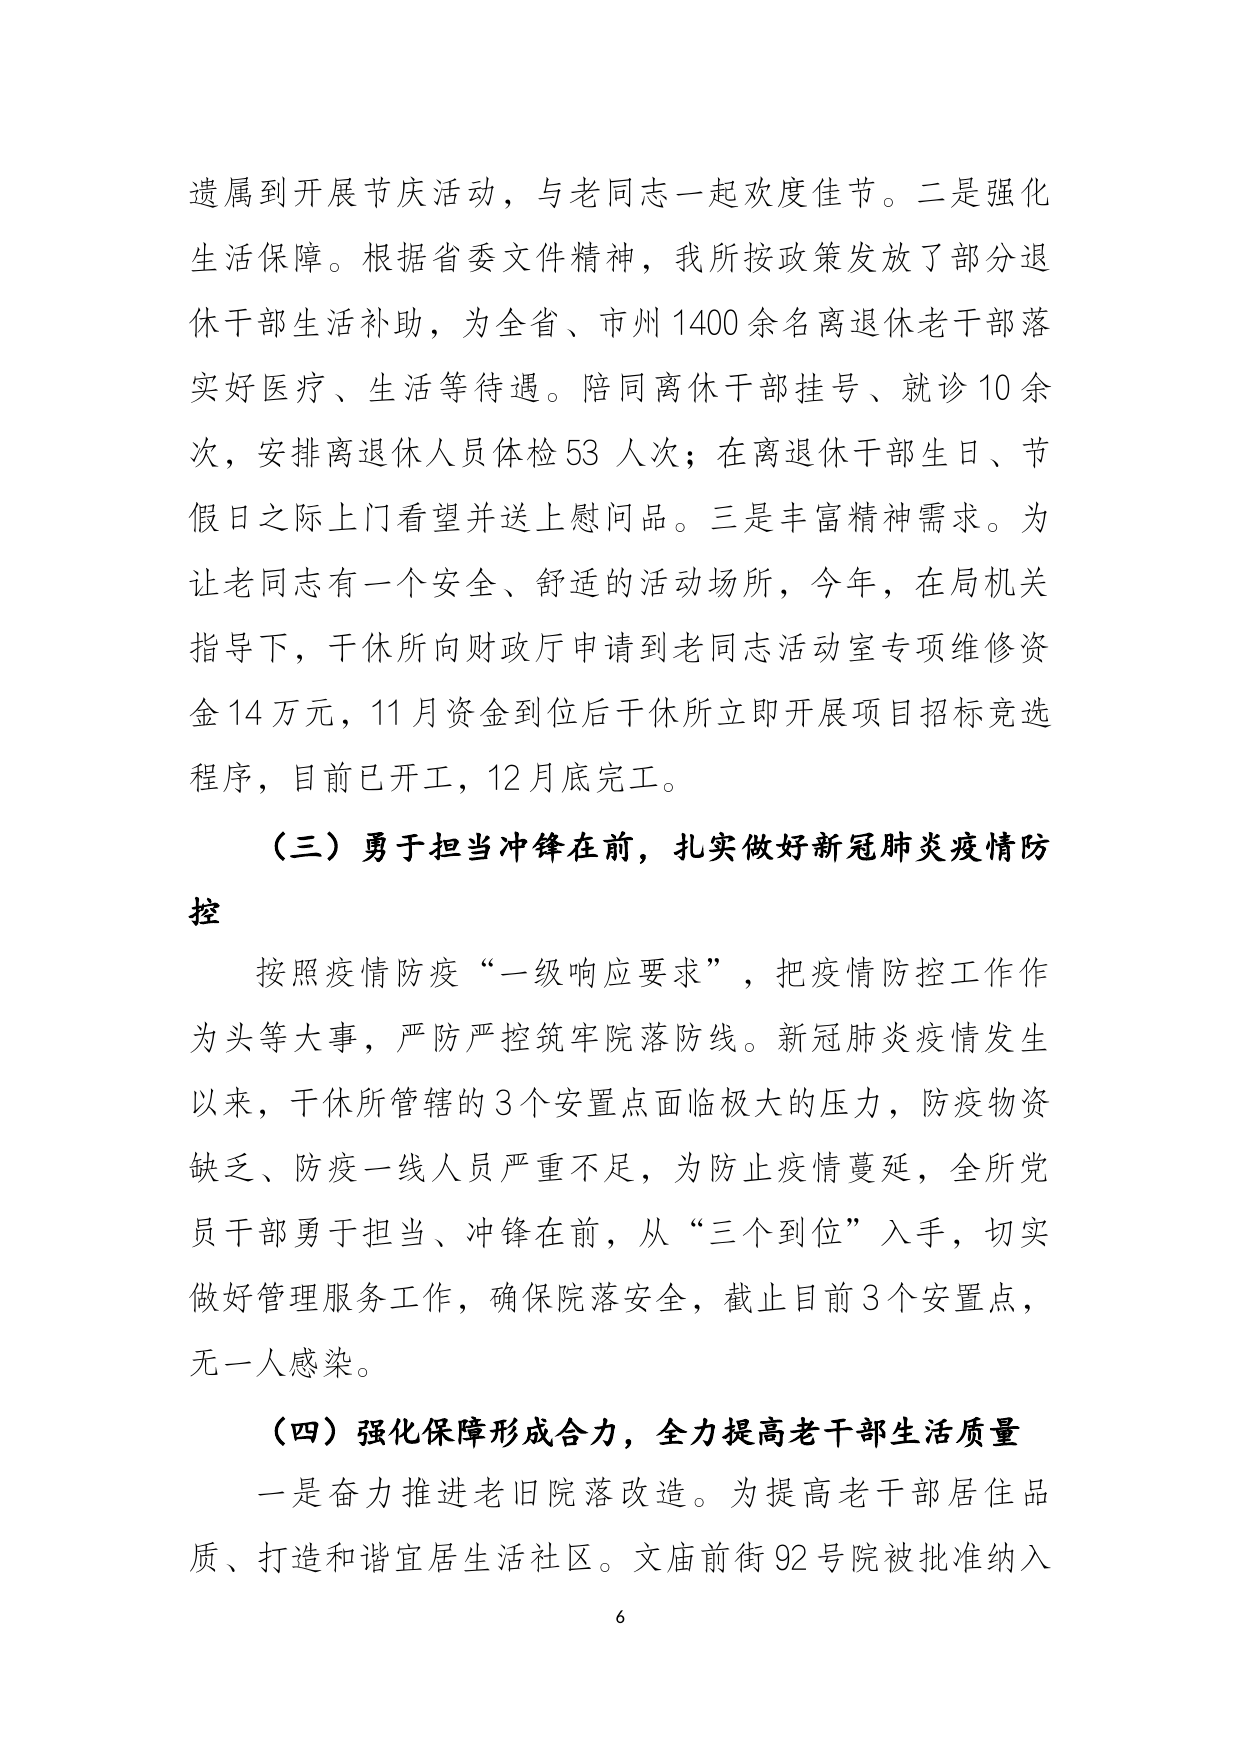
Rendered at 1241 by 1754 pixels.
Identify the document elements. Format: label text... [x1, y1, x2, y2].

text （四）强化保障形成合力，全力提高老干部生活质量 [187, 1397, 1053, 1462]
text 按照疫情防疫“一级响应要求”，把疫情防控工作作为头等大事，严防严控筑牢院落防线。新冠肺炎疫情发生以来，干休所管辖的3个安置点面临极大的压力，防疫物资缺乏、防疫一线人员严重不足，为防止疫情蔓延，全所党员干部勇于担当、冲锋在前，从“三个到位”入手，切实做好管理服务工作，确保院落安全，截止目前3个安置点，无一人感染。 [187, 942, 1053, 1397]
text （三）勇于担当冲锋在前，扎实做好新冠肺炎疫情防控 [187, 812, 1053, 942]
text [187, 162, 1053, 812]
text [187, 1462, 1053, 1592]
